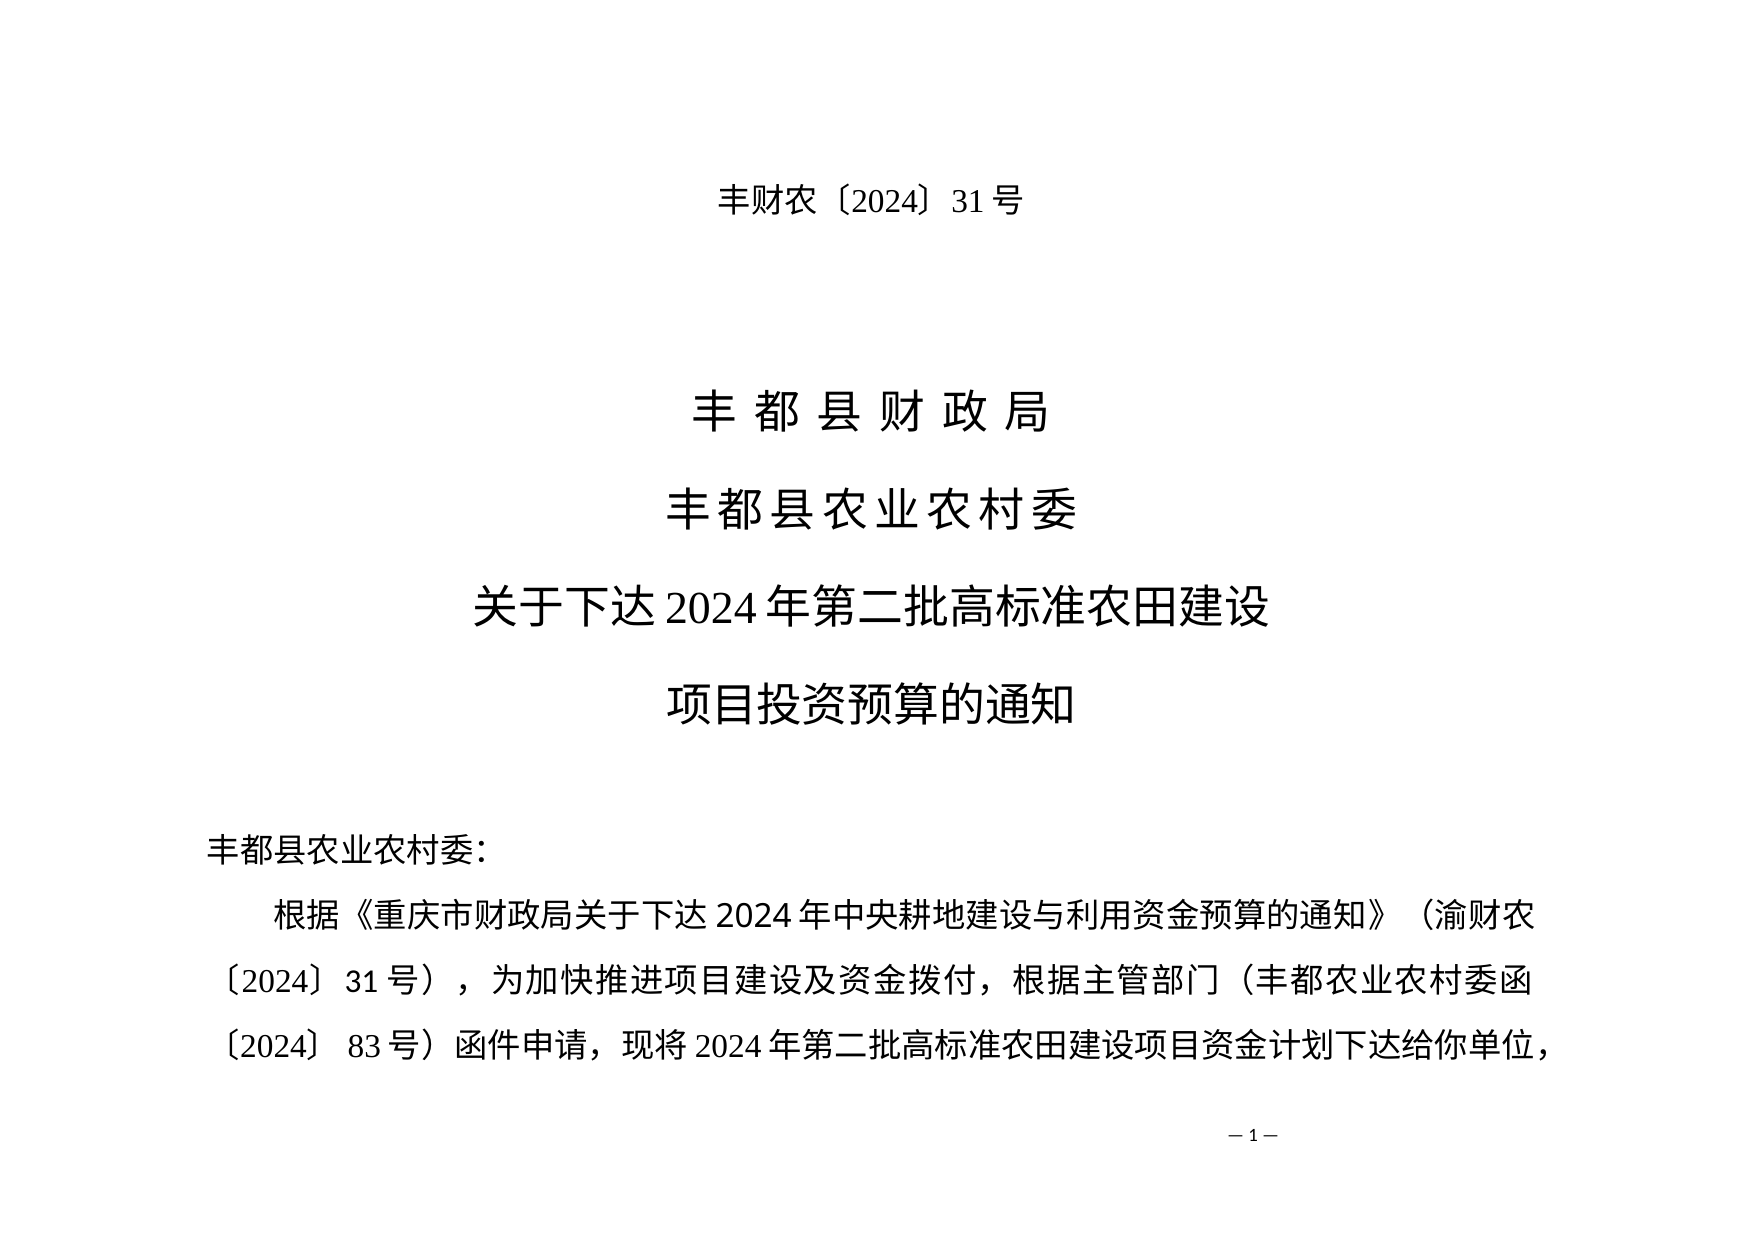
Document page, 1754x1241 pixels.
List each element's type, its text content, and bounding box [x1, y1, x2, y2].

text 丰财农〔2024〕31号 [207, 165, 1535, 230]
text 关于下达2024年第二批高标准农田建设 [207, 555, 1535, 653]
text 丰都县农业农村委： [207, 815, 1535, 880]
text 丰 都 县 财 政 局 [207, 360, 1535, 458]
text 丰都县农业农村委 [207, 458, 1535, 555]
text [207, 880, 1535, 1075]
text 项目投资预算的通知 [207, 653, 1535, 750]
